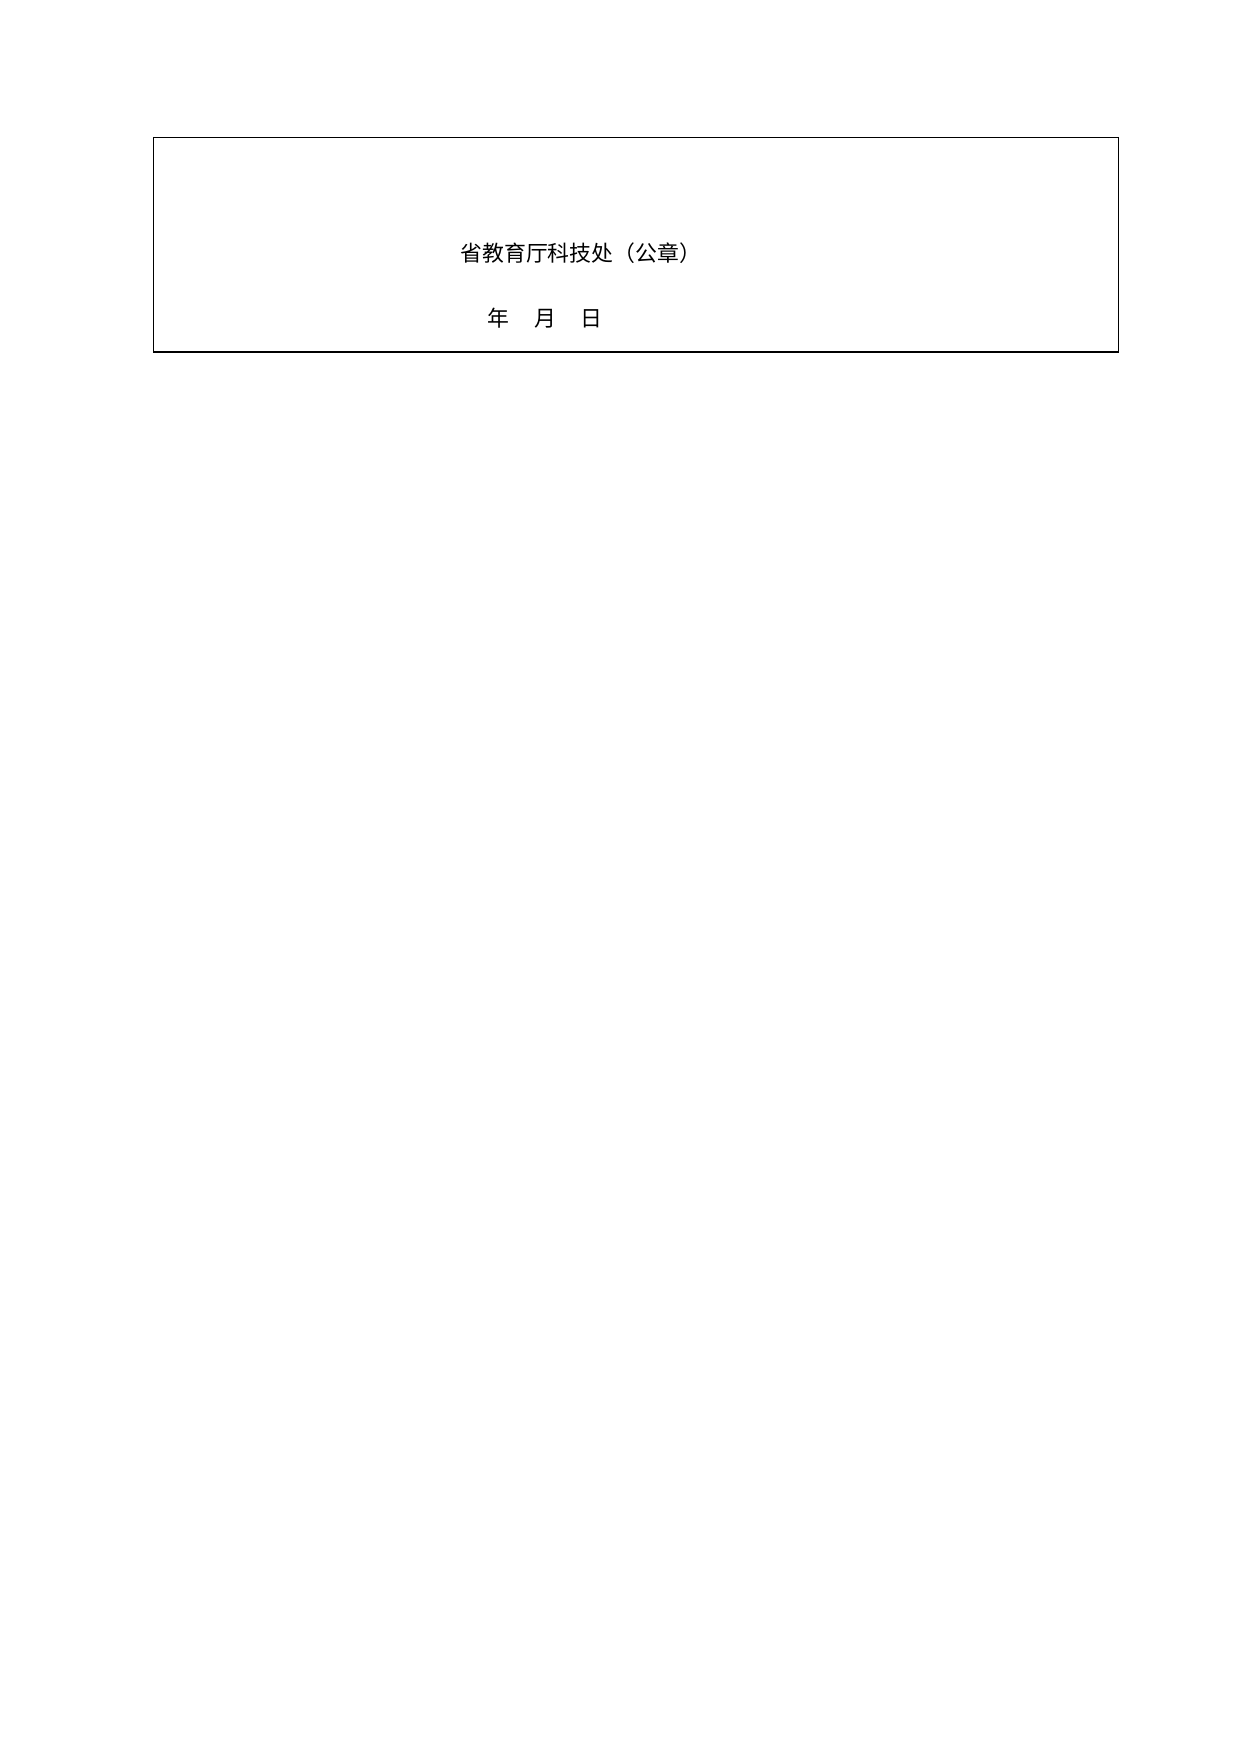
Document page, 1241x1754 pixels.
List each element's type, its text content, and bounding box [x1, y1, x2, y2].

table_cell 省教育厅科技处（公章） 年 月 日 [154, 138, 1118, 351]
